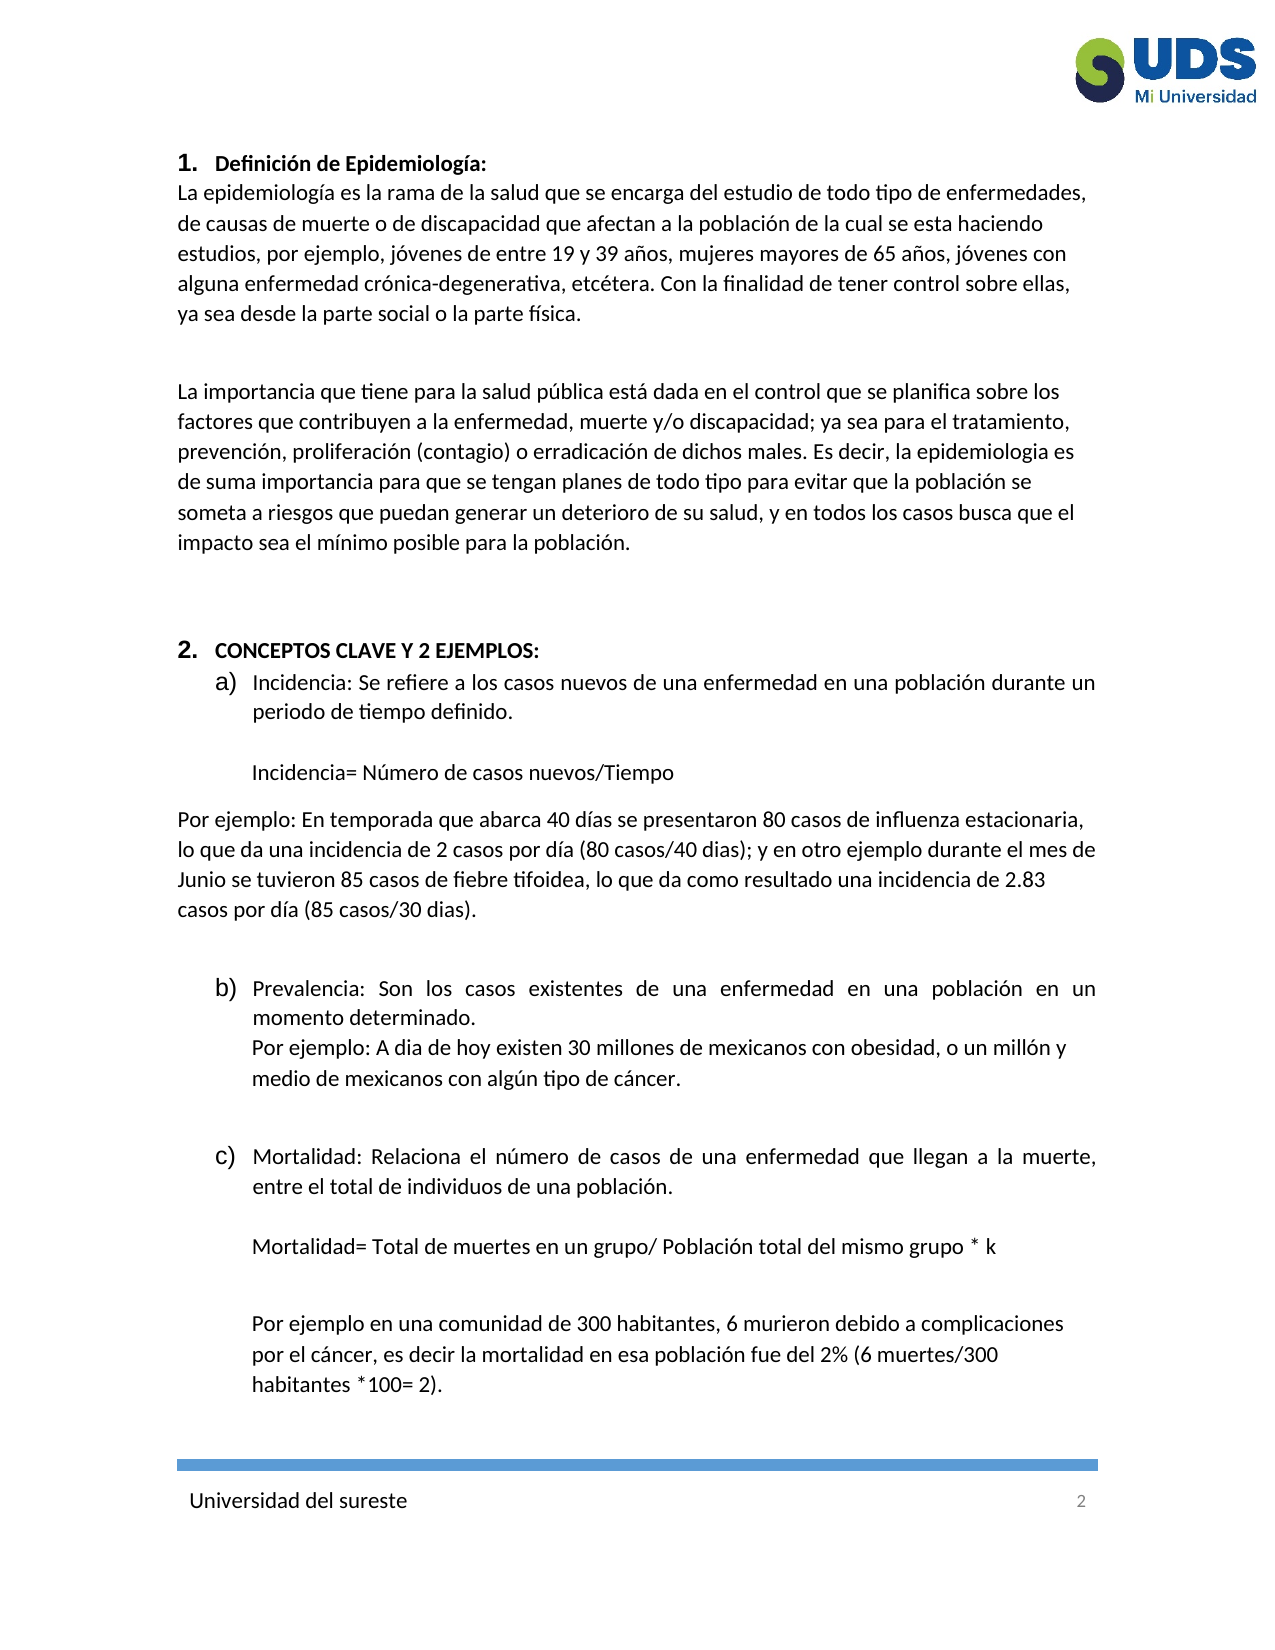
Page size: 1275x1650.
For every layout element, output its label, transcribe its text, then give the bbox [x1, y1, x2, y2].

list Incidencia: Se refiere a los casos nuevos de una enfermedad en una población durante un periodo de tiempo definido. [215, 666, 1098, 725]
list CONCEPTOS CLAVE Y 2 EJEMPLOS: [177, 636, 1098, 665]
list Mortalidad: Relaciona el número de casos de una enfermedad que llegan a la muerte, entre el total de individuos de una población. [215, 1141, 1098, 1200]
text La importancia que tiene para la salud pública está dada en el control que se planifica sobre los factores que contribuyen a la enfermedad, muerte y/o discapacidad; ya sea para el tratamiento, prevención, proliferación (contagio) o erradicación de dichos males. Es decir, la epidemiologia es de suma importancia para que se tengan planes de todo tipo para evitar que la población se someta a riesgos que puedan generar un deterioro de su salud, y en todos los casos busca que el impacto sea el mínimo posible para la población. [177, 377, 1098, 556]
text Mortalidad= Total de muertes en un grupo/ Población total del mismo grupo * k [252, 1232, 1098, 1260]
text Por ejemplo: A dia de hoy existen 30 millones de mexicanos con obesidad, o un millón y medio de mexicanos con algún tipo de cáncer. [252, 1033, 1098, 1092]
picture [1073, 12, 1260, 113]
text Por ejemplo en una comunidad de 300 habitantes, 6 murieron debido a complicaciones por el cáncer, es decir la mortalidad en esa población fue del 2% (6 muertes/300 habitantes *100= 2). [252, 1309, 1098, 1398]
list Definición de Epidemiología: [177, 148, 1098, 177]
text Incidencia= Número de casos nuevos/Tiempo [252, 758, 1098, 786]
text Por ejemplo: En temporada que abarca 40 días se presentaron 80 casos de influenza estacionaria, lo que da una incidencia de 2 casos por día (80 casos/40 dias); y en otro ejemplo durante el mes de Junio se tuvieron 85 casos de fiebre tifoidea, lo que da como resultado una incidencia de 2.83 casos por día (85 casos/30 dias). [177, 805, 1098, 923]
list Prevalencia: Son los casos existentes de una enfermedad en una población en un momento determinado. [215, 973, 1098, 1031]
text La epidemiología es la rama de la salud que se encarga del estudio de todo tipo de enfermedades, de causas de muerte o de discapacidad que afectan a la población de la cual se esta haciendo estudios, por ejemplo, jóvenes de entre 19 y 39 años, mujeres mayores de 65 años, jóvenes con alguna enfermedad crónica-degenerativa, etcétera. Con la finalidad de tener control sobre ellas, ya sea desde la parte social o la parte física. [177, 178, 1098, 327]
